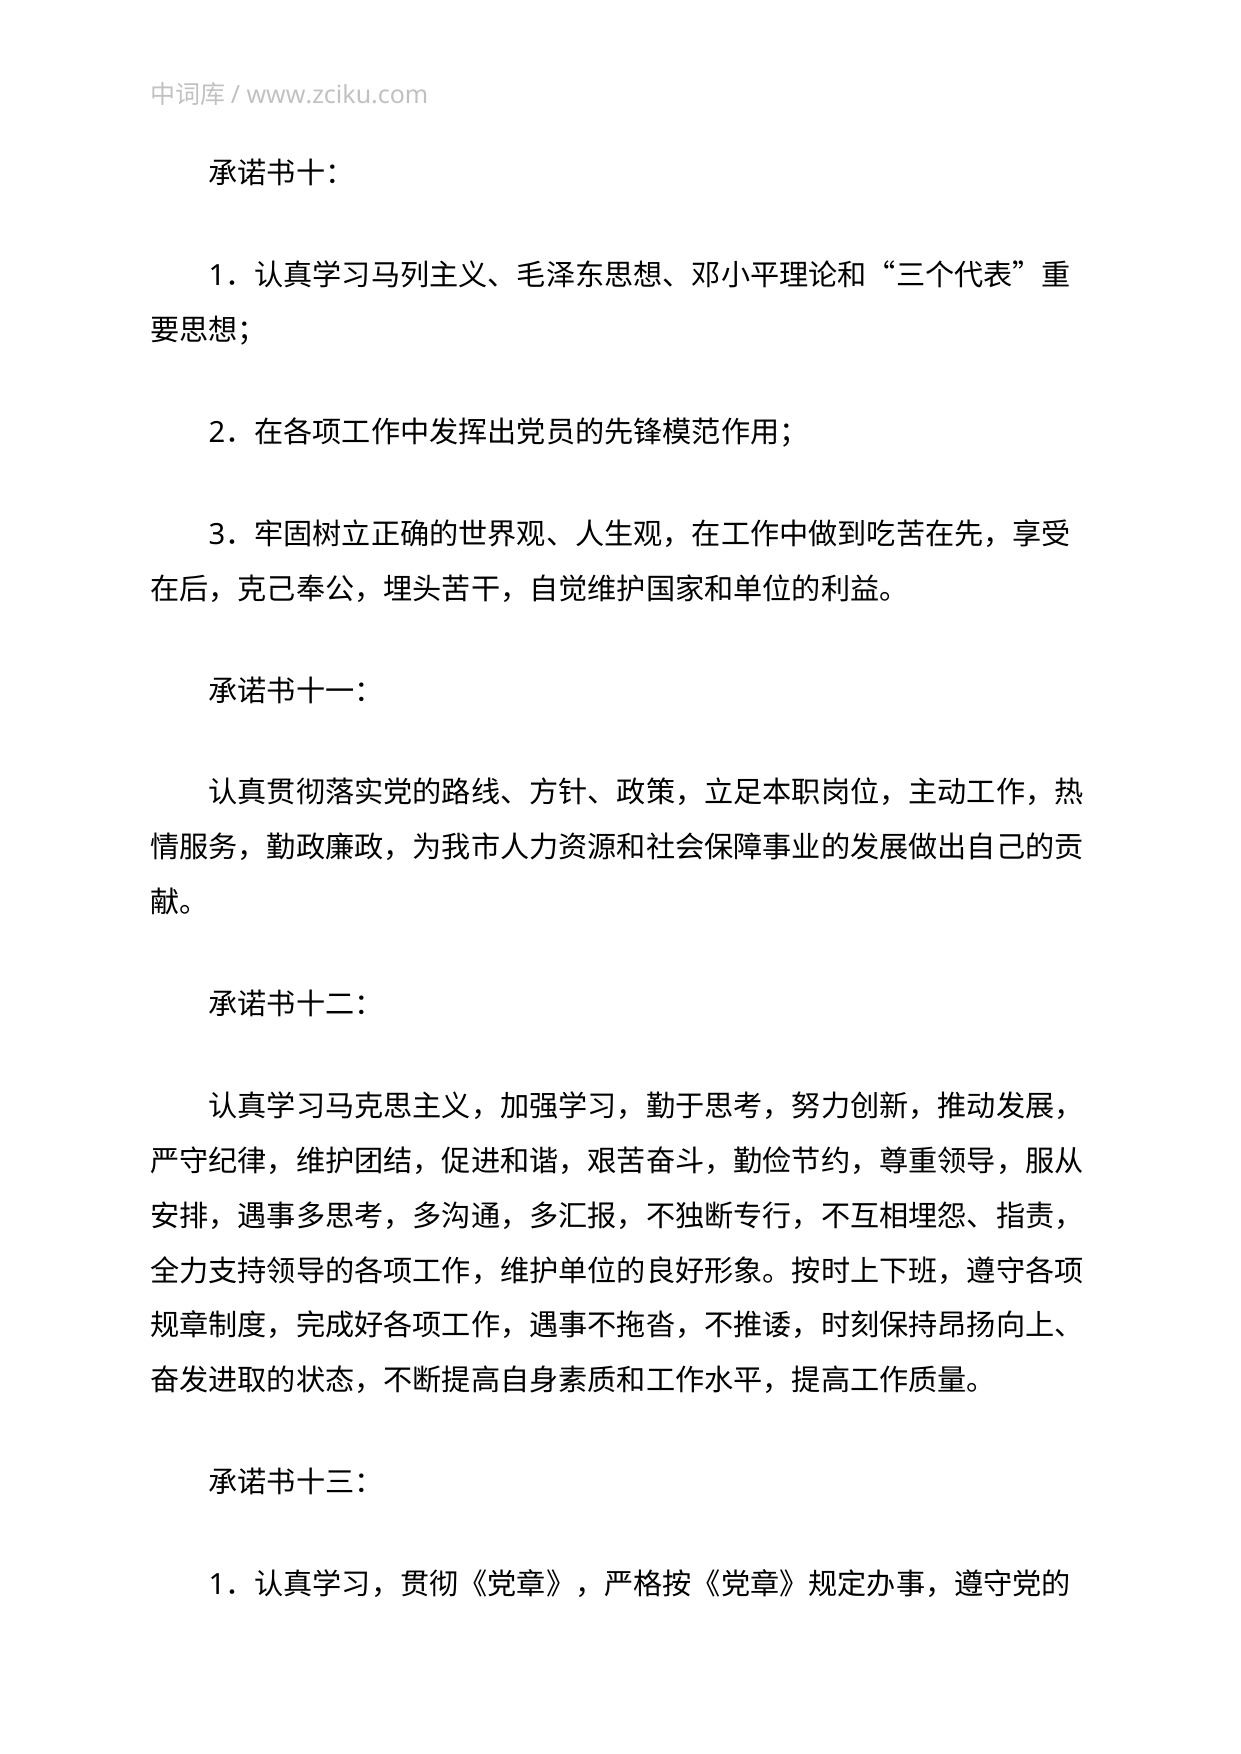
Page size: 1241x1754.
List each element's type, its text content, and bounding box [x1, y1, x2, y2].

text 承诺书十三： [150, 1459, 1090, 1501]
text 2．在各项工作中发挥出党员的先锋模范作用； [150, 408, 1090, 451]
text 承诺书十： [150, 150, 1090, 192]
text 认真贯彻落实党的路线、方针、政策，立足本职岗位，主动工作，热情服务，勤政廉政，为我市人力资源和社会保障事业的发展做出自己的贡献。 [150, 769, 1090, 921]
text 认真学习马克思主义，加强学习，勤于思考，努力创新，推动发展，严守纪律，维护团结，促进和谐，艰苦奋斗，勤俭节约，尊重领导，服从安排，遇事多思考，多沟通，多汇报，不独断专行，不互相埋怨、指责，全力支持领导的各项工作，维护单位的良好形象。按时上下班，遵守各项规章制度，完成好各项工作，遇事不拖沓，不推诿，时刻保持昂扬向上、奋发进取的状态，不断提高自身素质和工作水平，提高工作质量。 [150, 1082, 1090, 1399]
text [150, 1560, 1090, 1603]
text 承诺书十一： [150, 667, 1090, 709]
text 承诺书十二： [150, 981, 1090, 1023]
text 3．牢固树立正确的世界观、人生观，在工作中做到吃苦在先，享受在后，克己奉公，埋头苦干，自觉维护国家和单位的利益。 [150, 511, 1090, 608]
text 1．认真学习马列主义、毛泽东思想、邓小平理论和“三个代表”重要思想； [150, 252, 1090, 349]
